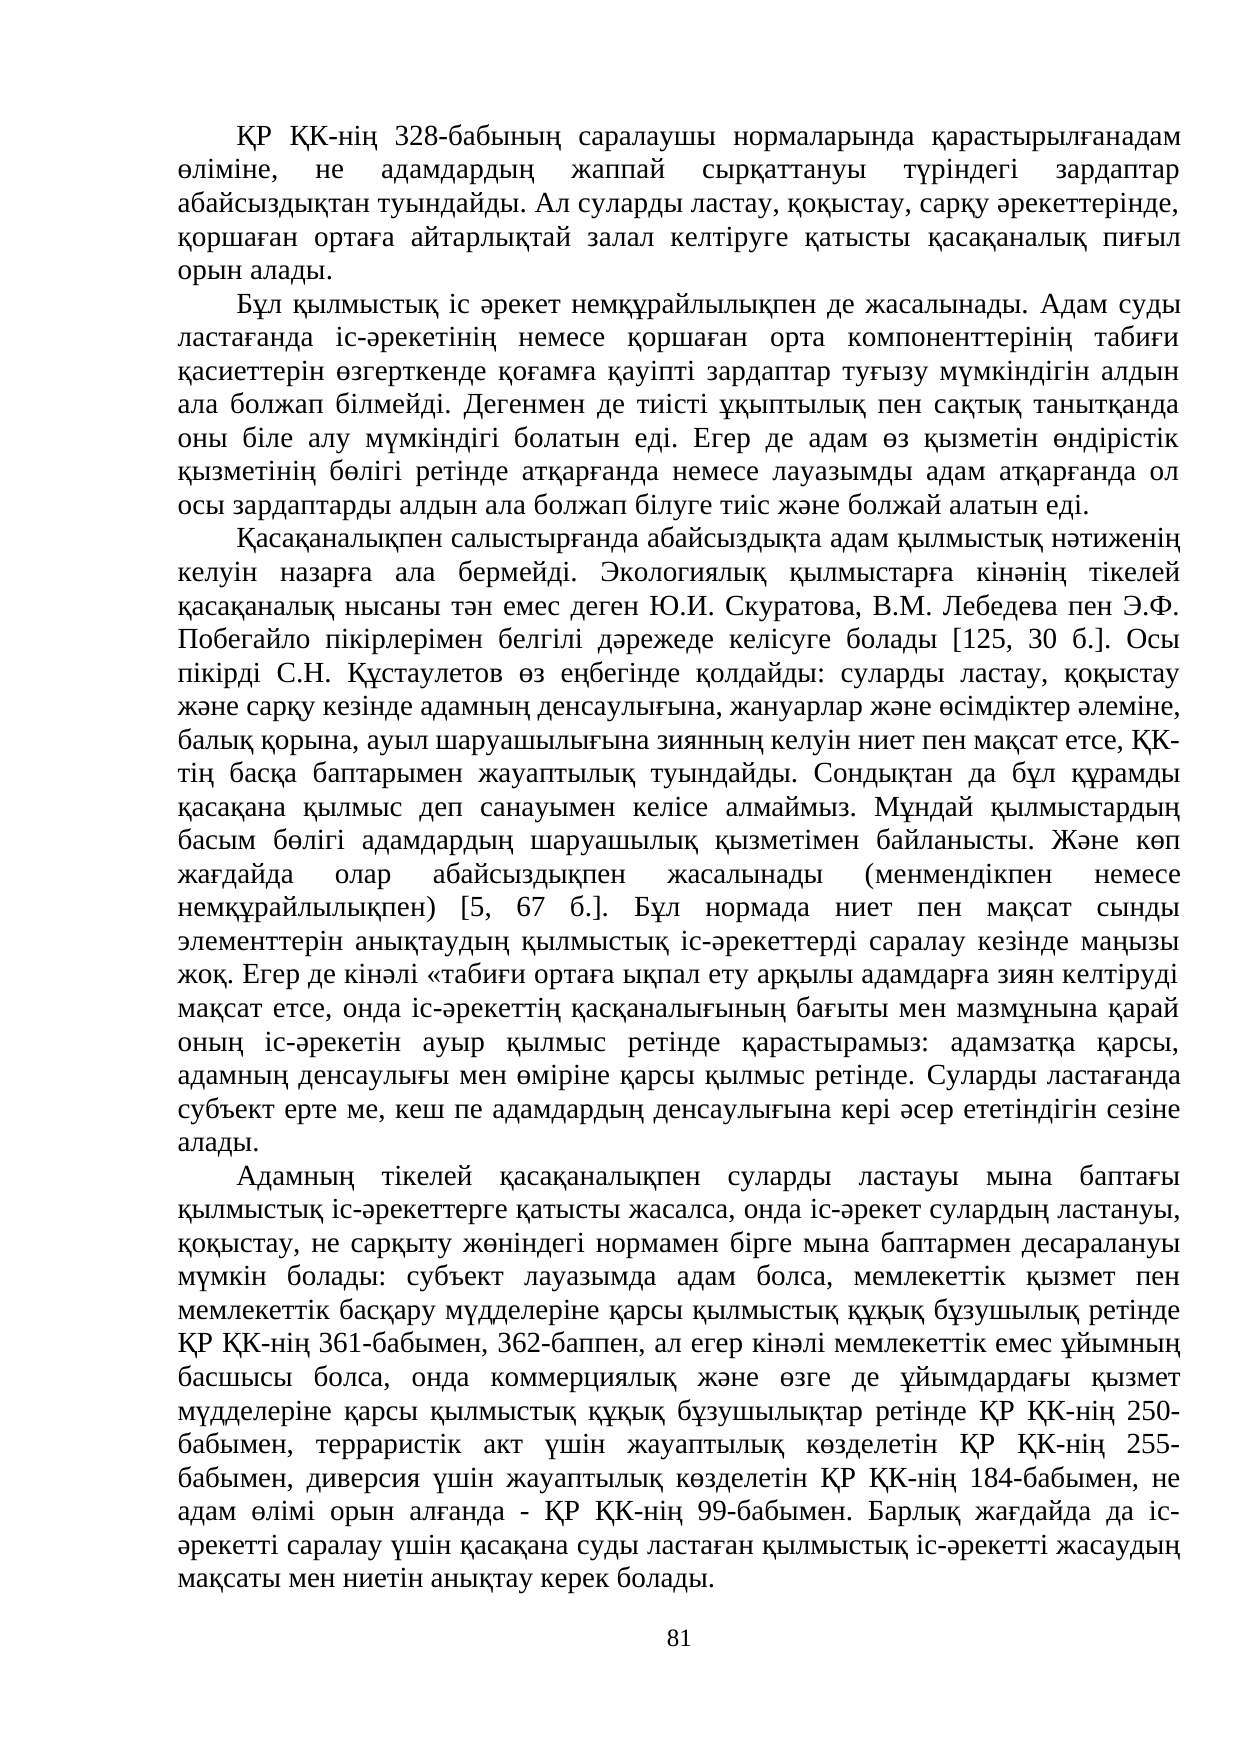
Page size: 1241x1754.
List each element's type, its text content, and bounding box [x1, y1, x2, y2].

text Адамның тікелей қасақаналықпен суларды ластауы мына баптағы қылмыстық іс-әрекеттерге қатысты жасалса, онда іс-әрекет сулардың ластануы, қоқыстау, не сарқыту жөніндегі нормамен бірге мына баптармен десаралануы мүмкін болады: субъект лауазымда адам болса, мемлекеттік қызмет пен мемлекеттік басқару мүдделеріне қарсы қылмыстық құқық бұзушылық ретінде ҚР ҚК-нің 361-бабымен, 362-баппен, ал егер кінәлі мемлекеттік емес ұйымның басшысы болса, онда коммерциялық және өзге де ұйымдардағы қызмет мүдделеріне қарсы қылмыстық құқық бұзушылықтар ретінде ҚР ҚК-нің 250-бабымен, терраристік акт үшін жауаптылық көзделетін ҚР ҚК-нің 255-бабымен, диверсия үшін жауаптылық көзделетін ҚР ҚК-нің 184-бабымен, не адам өлімі орын алғанда - ҚР ҚК-нің 99-бабымен. Барлық жағдайда да іс-әрекетті саралау үшін қасақана суды ластаған қылмыстық іс-әрекетті жасаудың мақсаты мен ниетін анықтау керек болады. [177, 1158, 1181, 1594]
text Қасақаналықпен салыстырғанда абайсыздықта адам қылмыстық нәтиженің келуін назарға ала бермейді. Экологиялық қылмыстарға кінәнің тікелей қасақаналық нысаны тән емес деген Ю.И. Скуратова, В.М. Лебедева пен Э.Ф. Побегайло пікірлерімен белгілі дәрежеде келісуге болады [125, 30 б.]. Осы пікірді С.Н. Құстаулетов өз еңбегінде қолдайды: суларды ластау, қоқыстау және сарқу кезінде адамның денсаулығына, жануарлар және өсімдіктер әлеміне, балық қорына, ауыл шаруашылығына зиянның келуін ниет пен мақсат етсе, ҚК-тің басқа баптарымен жауаптылық туындайды. Сондықтан да бұл құрамды қасақана қылмыс деп санауымен келісе алмаймыз. Мұндай қылмыстардың басым бөлігі адамдардың шаруашылық қызметімен байланысты. Және көп жағдайда олар абайсыздықпен жасалынады (менмендікпен немесе немқұрайлылықпен) [5, 67 б.]. Бұл нормада ниет пен мақсат сынды элементтерін анықтаудың қылмыстық іс-әрекеттерді саралау кезінде маңызы жоқ. Егер де кінәлі «табиғи ортаға ықпал ету арқылы адамдарға зиян келтіруді мақсат етсе, онда іс-әрекеттің қасқаналығының бағыты мен мазмұнына қарай оның іс-әрекетін ауыр қылмыс ретінде қарастырамыз: адамзатқа қарсы, адамның денсаулығы мен өміріне қарсы қылмыс ретінде. Суларды ластағанда субъект ерте ме, кеш пе адамдардың денсаулығына кері әсер ететіндігін сезіне алады. [177, 521, 1181, 1158]
text ҚР ҚК-нің 328-бабының саралаушы нормаларында қарастырылғанадам өліміне, не адамдардың жаппай сырқаттануы түріндегі зардаптар абайсыздықтан туындайды. Ал суларды ластау, қоқыстау, сарқу әрекеттерінде, қоршаған ортаға айтарлықтай залал келтіруге қатысты қасақаналық пиғыл орын алады. [177, 118, 1181, 286]
text Бұл қылмыстық іс әрекет немқұрайлылықпен де жасалынады. Адам суды ластағанда іс-әрекетінің немесе қоршаған орта компоненттерінің табиғи қасиеттерін өзгерткенде қоғамға қауіпті зардаптар туғызу мүмкіндігін алдын ала болжап білмейді. Дегенмен де тиісті ұқыптылық пен сақтық танытқанда оны біле алу мүмкіндігі болатын еді. Егер де адам өз қызметін өндірістік қызметінің бөлігі ретінде атқарғанда немесе лауазымды адам атқарғанда ол осы зардаптарды алдын ала болжап білуге тиіс және болжай алатын еді. [177, 286, 1181, 521]
